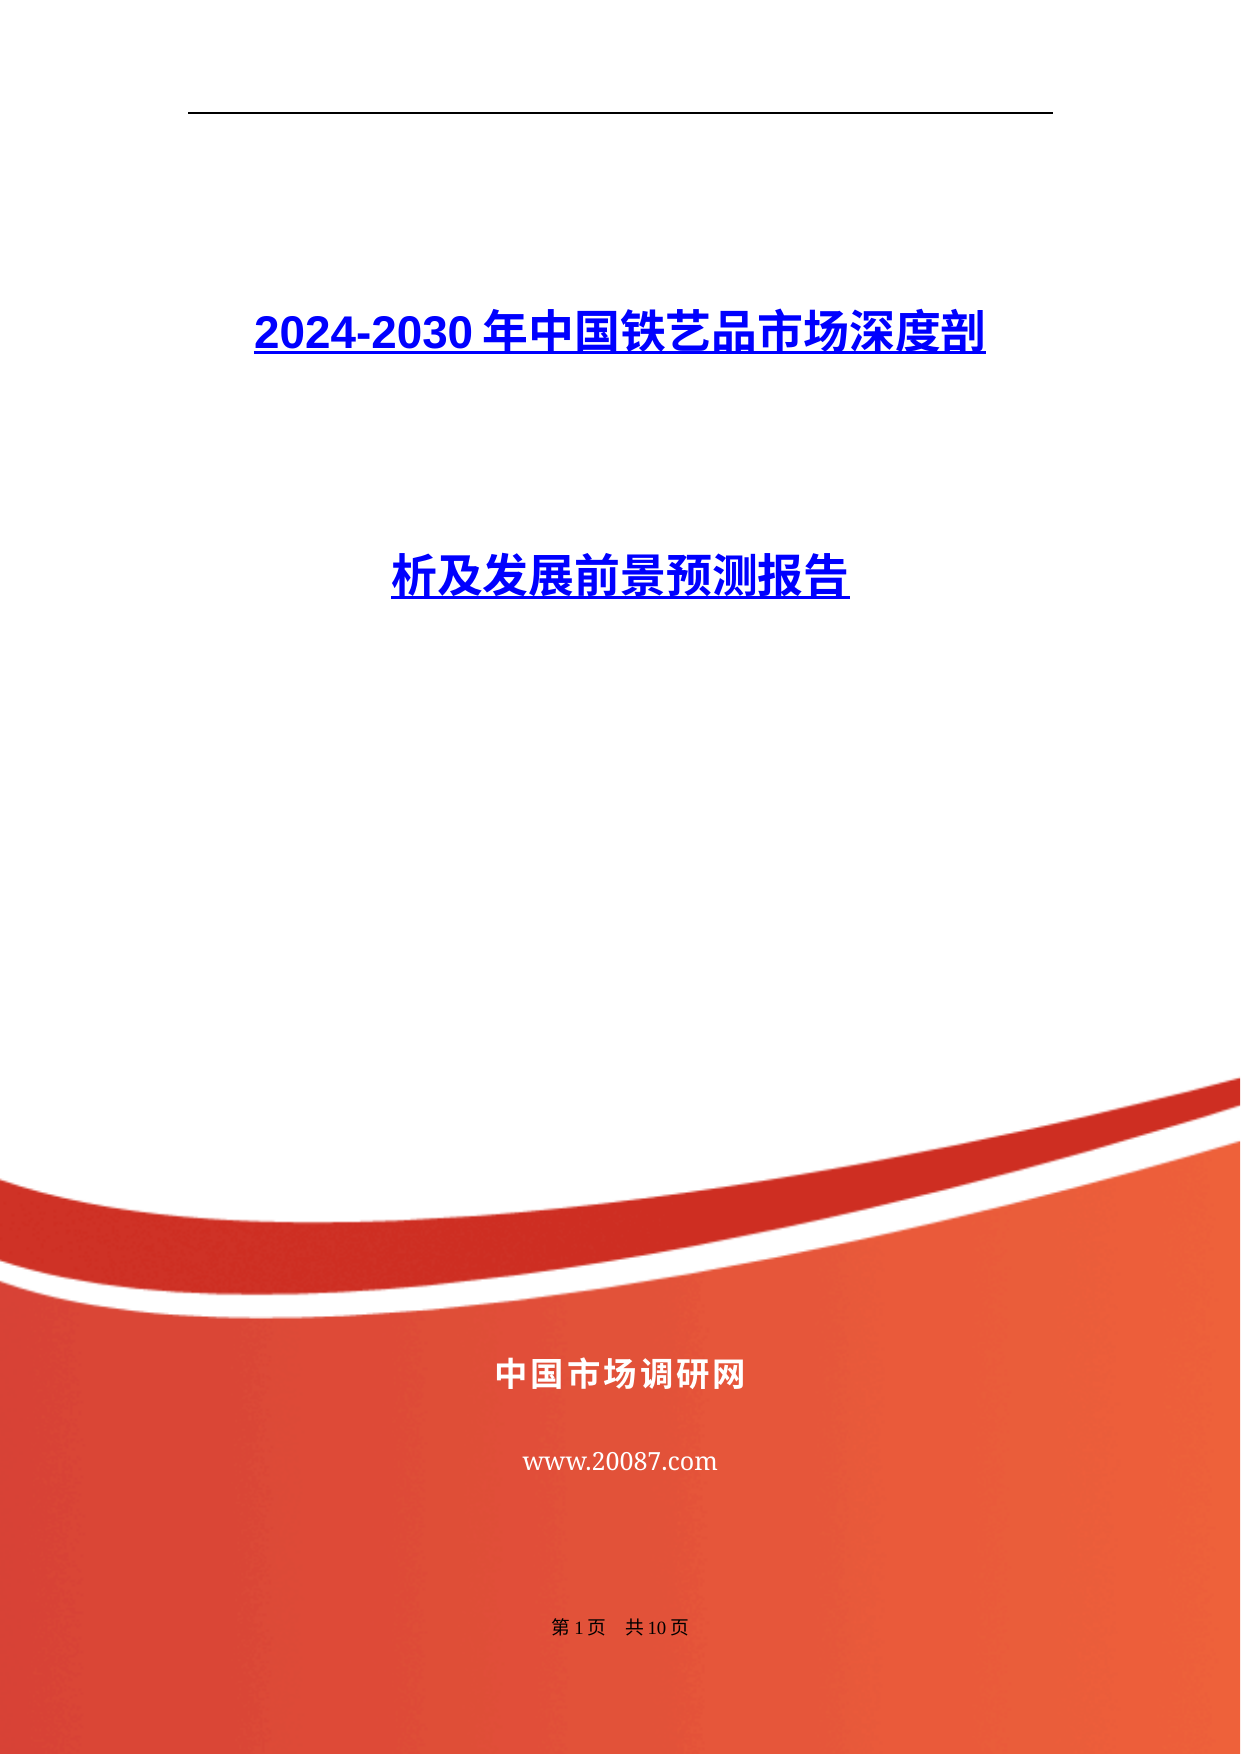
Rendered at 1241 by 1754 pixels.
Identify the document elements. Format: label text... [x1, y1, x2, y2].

picture [0, 1006, 1241, 1754]
table_header 2024-2030年中国铁艺品市场深度剖析及发展前景预测报告 [188, 207, 1053, 773]
subtitle 中国市场调研网 [187, 1339, 1053, 1404]
text www.20087.com [187, 1428, 1053, 1493]
